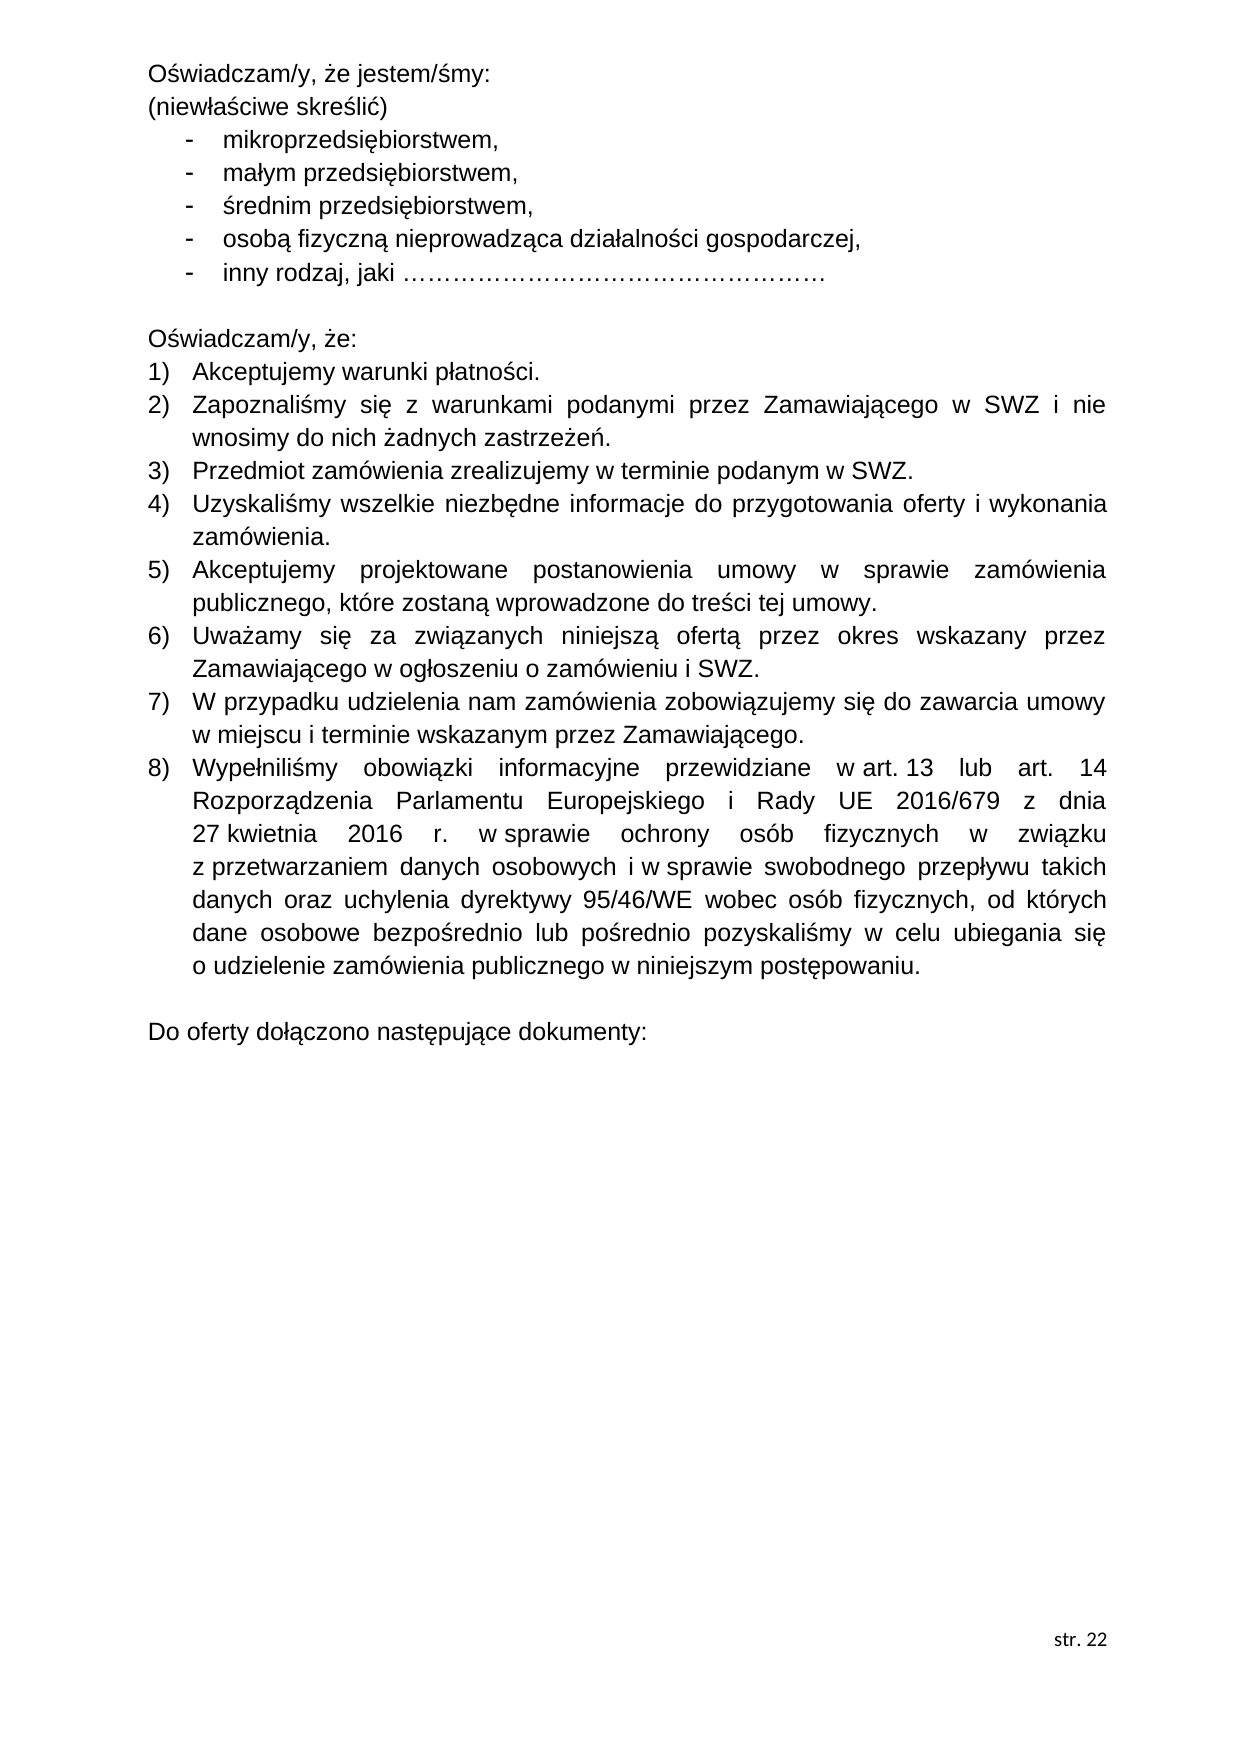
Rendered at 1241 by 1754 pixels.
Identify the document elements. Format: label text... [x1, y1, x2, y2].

list Wypełniliśmy obowiązki informacyjne przewidziane w art. 13 lub art. 14 Rozporządzenia Parlamentu Europejskiego i Rady UE 2016/679 z dnia 27 kwietnia 2016 r. w sprawie ochrony osób fizycznych w związku z przetwarzaniem danych osobowych i w sprawie swobodnego przepływu takich danych oraz uchylenia dyrektywy 95/46/WE wobec osób fizycznych, od których dane osobowe bezpośrednio lub pośrednio pozyskaliśmy w celu ubiegania się o udzielenie zamówienia publicznego w niniejszym postępowaniu. [148, 753, 1107, 980]
text Oświadczam/y, że jestem/śmy: [148, 59, 1107, 88]
list Zapoznaliśmy się z warunkami podanymi przez Zamawiającego w SWZ i nie wnosimy do nich żadnych zastrzeżeń. [148, 390, 1107, 452]
list Przedmiot zamówienia zrealizujemy w terminie podanym w SWZ. [148, 456, 1107, 484]
list inny rodzaj, jaki …………………………………………… [185, 258, 1107, 286]
list Akceptujemy projektowane postanowienia umowy w sprawie zamówienia publicznego, które zostaną wprowadzone do treści tej umowy. [148, 555, 1107, 617]
text (niewłaściwe skreślić) [148, 92, 1107, 121]
list średnim przedsiębiorstwem, [185, 191, 1107, 220]
list Uważamy się za związanych niniejszą ofertą przez okres wskazany przez Zamawiającego w ogłoszeniu o zamówieniu i SWZ. [148, 621, 1107, 683]
text Oświadczam/y, że: [148, 324, 1107, 352]
list małym przedsiębiorstwem, [185, 158, 1107, 187]
list W przypadku udzielenia nam zamówienia zobowiązujemy się do zawarcia umowy w miejscu i terminie wskazanym przez Zamawiającego. [148, 687, 1107, 749]
list mikroprzedsiębiorstwem, [185, 125, 1107, 154]
text Do oferty dołączono następujące dokumenty: [148, 1017, 1107, 1046]
list osobą fizyczną nieprowadząca działalności gospodarczej, [185, 224, 1107, 253]
list Akceptujemy warunki płatności. [148, 357, 1107, 386]
list Uzyskaliśmy wszelkie niezbędne informacje do przygotowania oferty i wykonania zamówienia. [148, 489, 1107, 551]
